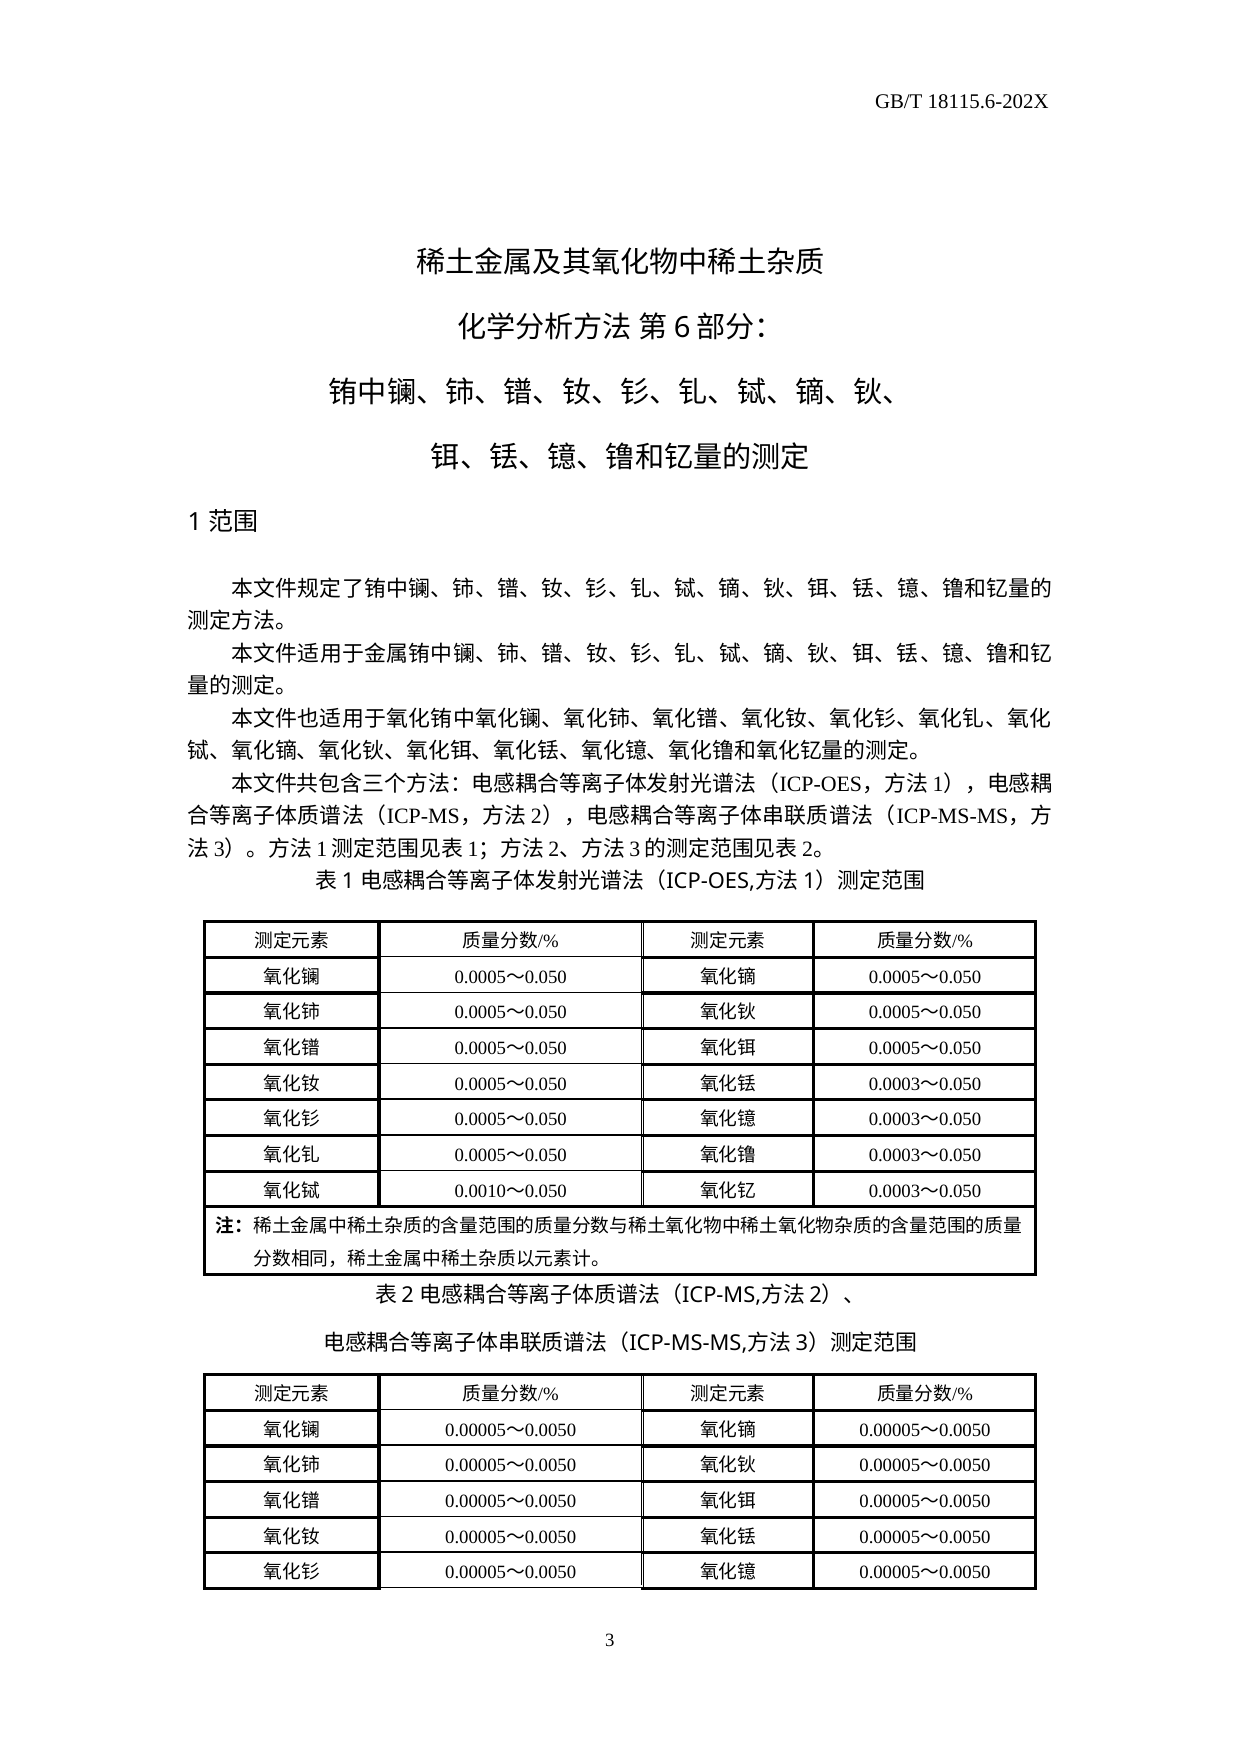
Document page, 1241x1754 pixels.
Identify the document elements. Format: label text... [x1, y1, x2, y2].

table_header 质量分数/% [381, 1376, 641, 1409]
text 本文件适用于金属铕中镧、铈、镨、钕、钐、钆、铽、镝、钬、铒、铥、镱、镥和钇量的测定。 [187, 635, 1053, 700]
table_header 质量分数/% [381, 923, 641, 956]
text 稀土金属及其氧化物中稀土杂质 [187, 227, 1053, 292]
table_cell 0.00005～0.0050 [815, 1483, 1034, 1516]
table_header 质量分数/% [815, 1376, 1034, 1409]
table_header 测定元素 [206, 923, 377, 956]
table_cell 0.0005～0.050 [815, 959, 1034, 991]
table_cell 0.00005～0.0050 [381, 1446, 641, 1480]
table_cell 0.00005～0.0050 [381, 1482, 641, 1516]
table_cell 氧化镱 [644, 1101, 812, 1134]
table_cell 氧化镥 [644, 1137, 812, 1169]
table_cell 氧化镨 [206, 1030, 377, 1063]
table_cell 氧化铥 [644, 1066, 812, 1098]
table_cell 氧化钐 [206, 1101, 377, 1134]
table_header 质量分数/% [815, 923, 1034, 956]
table_cell 氧化镧 [206, 1412, 377, 1444]
text 电感耦合等离子体串联质谱法（ICP-MS-MS,方法3）测定范围 [187, 1325, 1053, 1357]
table_cell 0.0005～0.050 [815, 995, 1034, 1027]
table_cell 氧化铒 [644, 1030, 812, 1063]
text 化学分析方法 第6部分： [187, 292, 1053, 357]
text 1 范围 [187, 487, 1053, 552]
table_cell 氧化镨 [206, 1483, 377, 1516]
text 表1 电感耦合等离子体发射光谱法（ICP-OES,方法1）测定范围 [187, 863, 1053, 895]
table_cell 0.0005～0.050 [815, 1030, 1034, 1063]
text 本文件也适用于氧化铕中氧化镧、氧化铈、氧化镨、氧化钕、氧化钐、氧化钆、氧化铽、氧化镝、氧化钬、氧化铒、氧化铥、氧化镱、氧化镥和氧化钇量的测定。 [187, 700, 1053, 765]
table_cell 0.0003～0.050 [815, 1137, 1034, 1169]
table_header 测定元素 [206, 1376, 377, 1409]
table_cell 0.0005～0.050 [381, 1100, 641, 1134]
table_cell 氧化钕 [206, 1066, 377, 1098]
text 铕中镧、铈、镨、钕、钐、钆、铽、镝、钬、 [187, 357, 1053, 422]
table_cell 0.00005～0.0050 [381, 1517, 641, 1551]
table_cell 0.00005～0.0050 [815, 1554, 1034, 1587]
table_cell 氧化铥 [644, 1519, 812, 1551]
table_header 测定元素 [644, 923, 812, 956]
table_cell 0.0005～0.050 [381, 1064, 641, 1098]
table_cell 氧化铈 [206, 1448, 377, 1480]
table_cell 氧化钐 [206, 1554, 377, 1587]
table_cell 0.00005～0.0050 [815, 1519, 1034, 1551]
table_cell 0.0003～0.050 [815, 1066, 1034, 1098]
table_cell 0.00005～0.0050 [381, 1553, 642, 1587]
table_cell 0.0005～0.050 [381, 957, 641, 991]
table_cell 0.00005～0.0050 [815, 1412, 1034, 1444]
table_cell 氧化镝 [644, 1412, 812, 1444]
text 本文件共包含三个方法：电感耦合等离子体发射光谱法（ICP-OES，方法1），电感耦合等离子体质谱法（ICP-MS，方法2），电感耦合等离子体串联质谱法（ICP-MS-MS，方法3）。方法1测定范围见表1；方法2、方法3的测定范围见表2。 [187, 765, 1053, 863]
table_cell 氧化钬 [644, 1448, 812, 1480]
table_cell 0.0010～0.050 [381, 1171, 641, 1205]
table_cell 氧化镱 [644, 1554, 812, 1587]
table_cell 0.0003～0.050 [815, 1101, 1034, 1134]
table_header 测定元素 [644, 1376, 812, 1409]
table_cell 氧化铒 [644, 1483, 812, 1516]
table_cell 氧化钕 [206, 1519, 377, 1551]
table_cell 氧化镧 [206, 959, 377, 991]
table_cell 0.0003～0.050 [815, 1173, 1034, 1205]
text 本文件规定了铕中镧、铈、镨、钕、钐、钆、铽、镝、钬、铒、铥、镱、镥和钇量的测定方法。 [187, 570, 1053, 635]
table_cell 0.0005～0.050 [381, 993, 641, 1027]
table_cell 氧化铈 [206, 995, 377, 1027]
table_cell 0.00005～0.0050 [815, 1448, 1034, 1480]
table_cell 氧化钇 [644, 1173, 812, 1205]
table_cell 氧化钬 [644, 995, 812, 1027]
table_cell 0.0005～0.050 [381, 1029, 641, 1063]
table_cell 0.0005～0.050 [381, 1136, 641, 1169]
table_cell 0.00005～0.0050 [381, 1410, 641, 1444]
text 铒、铥、镱、镥和钇量的测定 [187, 422, 1053, 487]
table_cell 氧化铽 [206, 1173, 377, 1205]
table_cell 氧化钆 [206, 1137, 377, 1169]
table_cell 氧化镝 [644, 959, 812, 991]
text 表2 电感耦合等离子体质谱法（ICP-MS,方法2）、 [187, 1276, 1053, 1309]
table_cell 注：稀土金属中稀土杂质的含量范围的质量分数与稀土氧化物中稀土氧化物杂质的含量范围的质量分数相同，稀土金属中稀土杂质以元素计。 [206, 1208, 1034, 1273]
